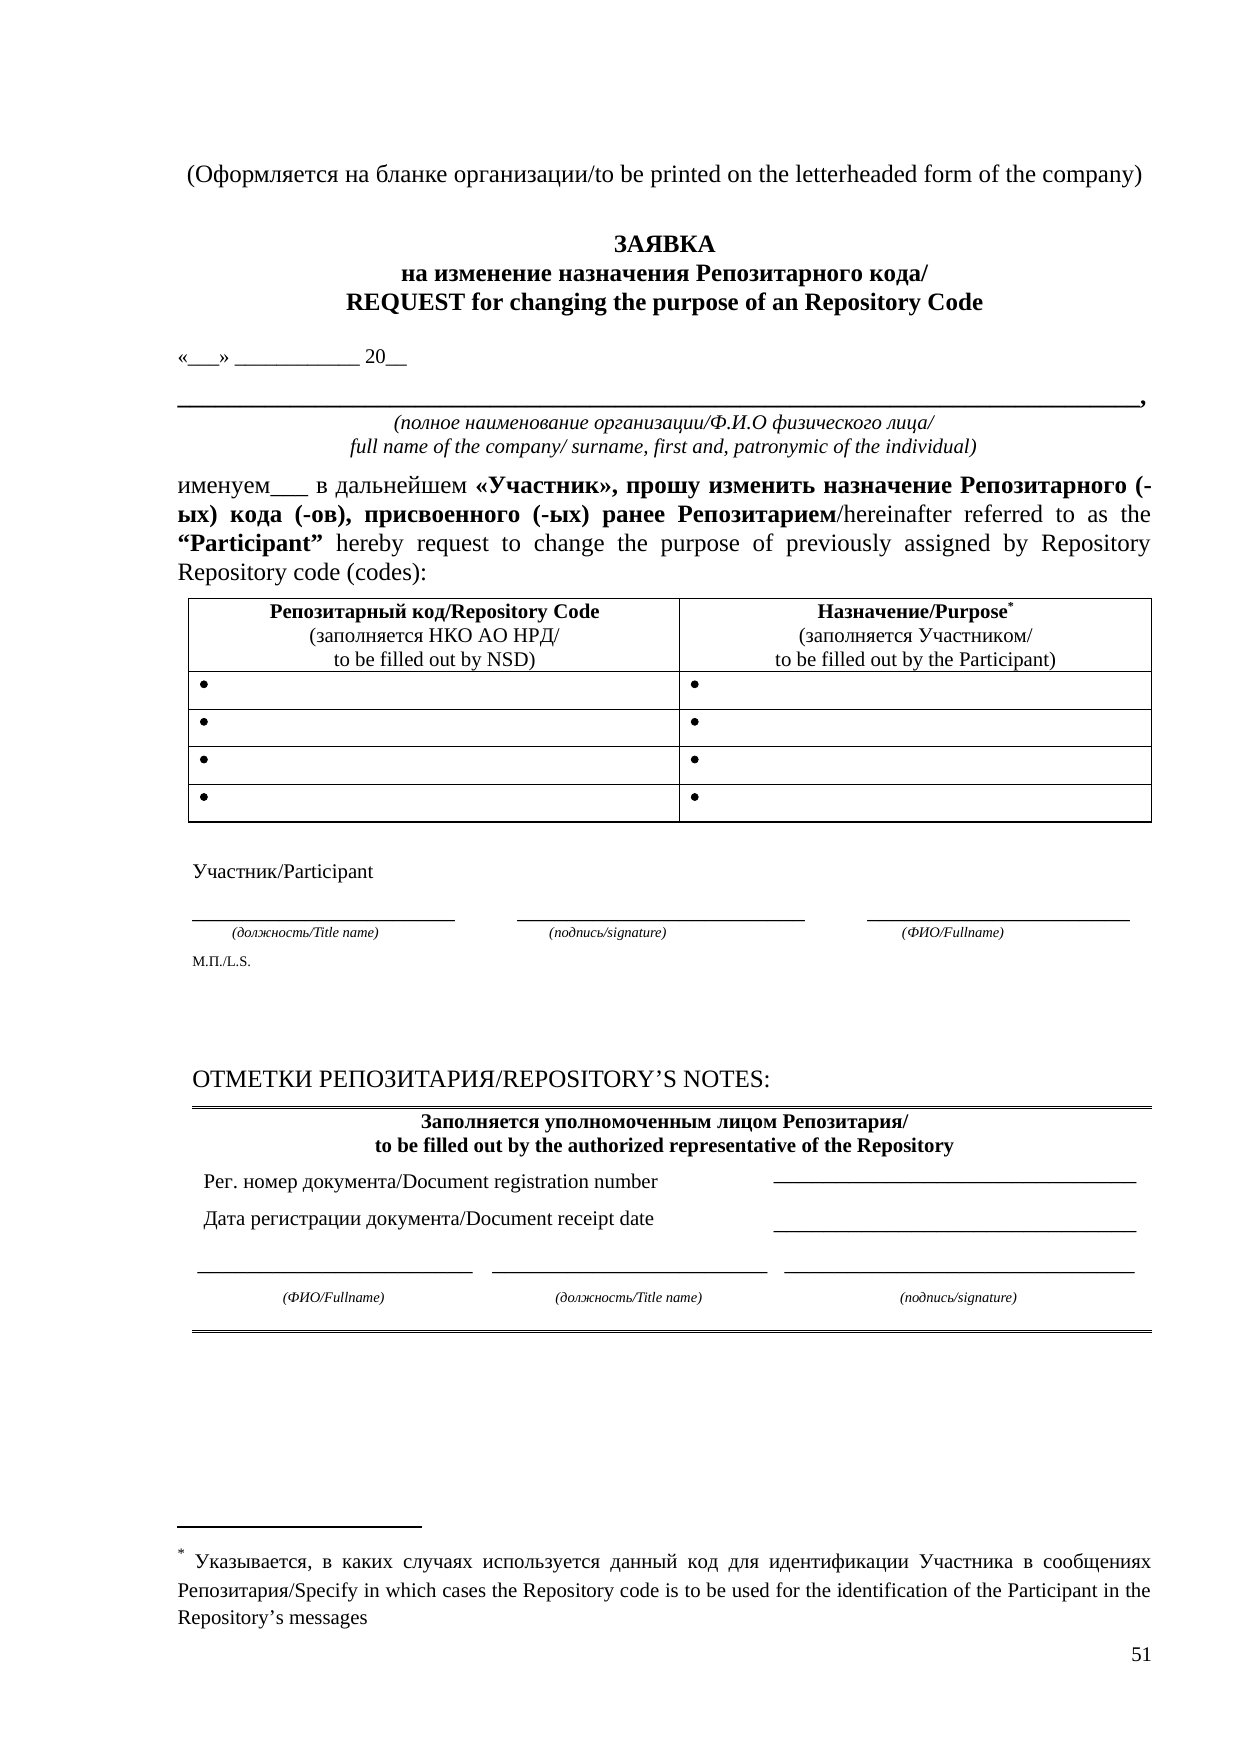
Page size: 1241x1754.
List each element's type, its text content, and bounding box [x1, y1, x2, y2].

table_cell (должность/Title name) [492, 1289, 782, 1330]
text «___» ____________ 20__ [177, 344, 1152, 368]
table_cell _____________________________ [777, 1157, 1152, 1206]
table_header Назначение/Purpose (заполняется Участником/ to be filled out by the Participant) [680, 599, 1151, 671]
text _____________________________________________________________________________, [177, 381, 1152, 410]
text REQUEST for changing the purpose of an Repository Code [177, 287, 1152, 316]
table_cell ____________________________ [782, 1247, 1152, 1288]
text full name of the company/ surname, first and, patronymic of the individual) [177, 434, 1152, 458]
table_cell [680, 747, 1151, 784]
table_cell [189, 710, 679, 746]
text (полное наименование организации/Ф.И.О физического лица/ [177, 410, 1152, 434]
table_cell Рег. номер документа/Document registration number [192, 1157, 777, 1206]
table_header Заполняется уполномоченным лицом Репозитария/ to be filled out by the authorized representative of the Repository [192, 1109, 1152, 1157]
table_cell ______________________ [492, 1247, 782, 1288]
table_cell [189, 747, 679, 784]
table_cell [680, 785, 1151, 821]
table_cell _____________________________ [777, 1206, 1152, 1247]
text Участник/Participant [192, 859, 1152, 883]
text ЗАЯВКА [177, 229, 1152, 258]
text (должность/Title name) (подпись/signature) (ФИО/Fullname) [192, 924, 1152, 953]
table_cell [680, 710, 1151, 746]
table_cell Дата регистрации документа/Document receipt date [192, 1206, 777, 1247]
table_cell ______________________ [192, 1247, 492, 1288]
table_header Репозитарный код/Repository Code (заполняется НКО АО НРД/ to be filled out by NSD) [189, 599, 679, 671]
table_cell [189, 672, 679, 709]
text на изменение назначения Репозитарного кода/ [177, 258, 1152, 287]
table_cell [189, 785, 679, 821]
text ОТМЕТКИ РЕПОЗИТАРИЯ/REPOSITORY’S NOTES: [177, 1064, 1152, 1093]
text _____________________ _______________________ _____________________ [192, 896, 1152, 924]
text (Оформляется на бланке организации/to be printed on the letterheaded form of the company) [177, 159, 1152, 188]
table_cell (ФИО/Fullname) [192, 1289, 492, 1330]
table_cell (подпись/signature) [782, 1289, 1152, 1330]
table_cell [680, 672, 1151, 709]
text М.П./L.S. [192, 953, 1152, 982]
text именуем___ в дальнейшем «Участник», прошу изменить назначение Репозитарного (-ых) кода (-ов), присвоенного (-ых) ранее Репозитарием/hereinafter referred to as the “Participant” hereby request to change the purpose of previously assigned by Repository Repository code (codes): [177, 470, 1152, 585]
